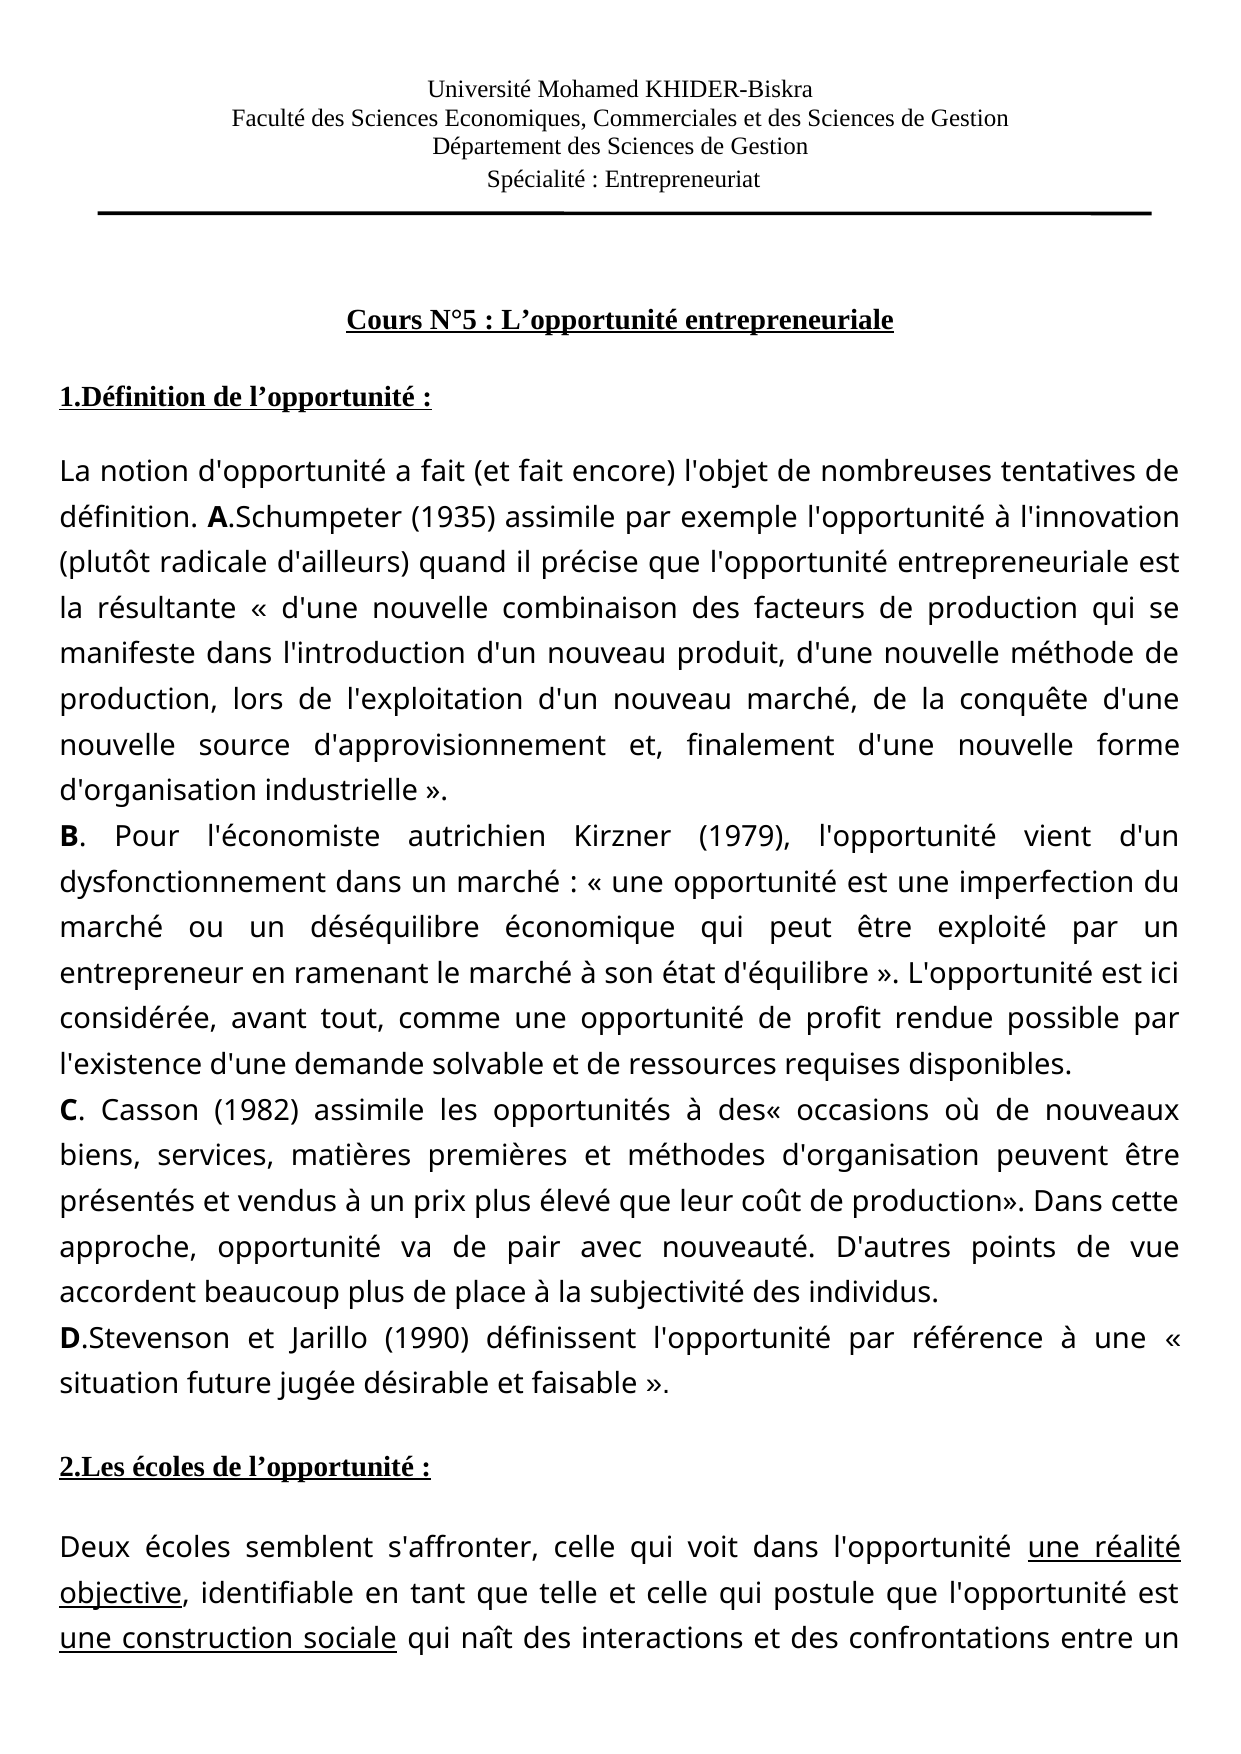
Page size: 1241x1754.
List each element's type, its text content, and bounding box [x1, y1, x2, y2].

text 1.Définition de l’opportunité : [59, 379, 1181, 413]
text B. Pour l'économiste autrichien Kirzner (1979), l'opportunité vient d'un dysfonctionnement dans un marché : « une opportunité est une imperfection du marché ou un déséquilibre économique qui peut être exploité par un entrepreneur en ramenant le marché à son état d'équilibre ». L'opportunité est ici considérée, avant tout, comme une opportunité de profit rendue possible par l'existence d'une demande solvable et de ressources requises disponibles. [59, 815, 1181, 1083]
text Cours N°5 : L’opportunité entrepreneuriale [59, 302, 1181, 336]
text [59, 1526, 1181, 1657]
text 2.Les écoles de l’opportunité : [59, 1449, 1181, 1483]
text D.Stevenson et Jarillo (1990) définissent l'opportunité par référence à une « situation future jugée désirable et faisable ». [59, 1317, 1181, 1402]
text C. Casson (1982) assimile les opportunités à des« occasions où de nouveaux biens, services, matières premières et méthodes d'organisation peuvent être présentés et vendus à un prix plus élevé que leur coût de production». Dans cette approche, opportunité va de pair avec nouveauté. D'autres points de vue accordent beaucoup plus de place à la subjectivité des individus. [59, 1089, 1181, 1311]
text La notion d'opportunité a fait (et fait encore) l'objet de nombreuses tentatives de définition. A.Schumpeter (1935) assimile par exemple l'opportunité à l'innovation (plutôt radicale d'ailleurs) quand il précise que l'opportunité entrepreneuriale est la résultante « d'une nouvelle combinaison des facteurs de production qui se manifeste dans l'introduction d'un nouveau produit, d'une nouvelle méthode de production, lors de l'exploitation d'un nouveau marché, de la conquête d'une nouvelle source d'approvisionnement et, finalement d'une nouvelle forme d'organisation industrielle ». [59, 450, 1181, 809]
